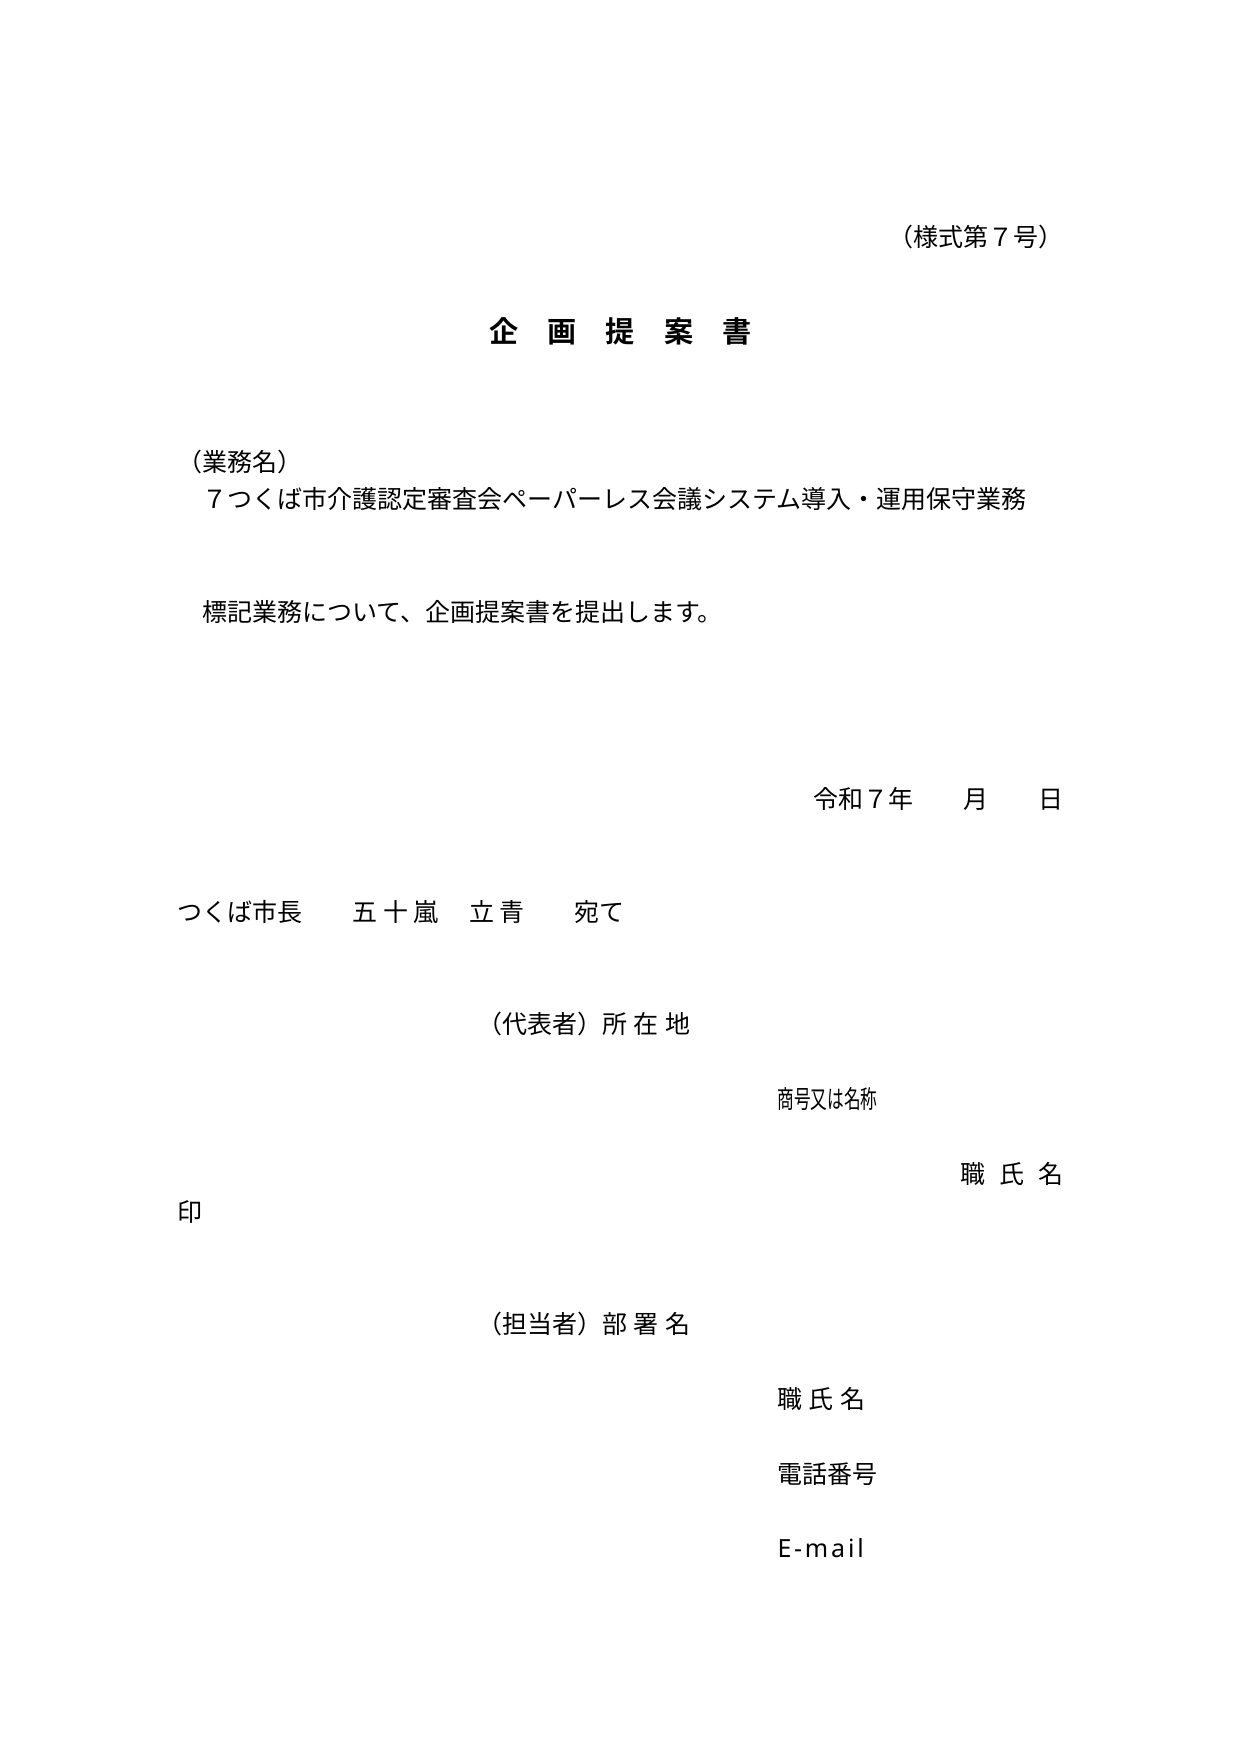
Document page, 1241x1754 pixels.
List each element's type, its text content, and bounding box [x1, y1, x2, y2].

text （担当者）部署名 [177, 1304, 1063, 1342]
text 令和７年 月 日 [177, 779, 1063, 817]
text （様式第７号） [177, 217, 1063, 254]
text 商号又は名称 [177, 1079, 1063, 1117]
text 電話番号 [177, 1454, 1063, 1492]
text 職氏名 印 [177, 1154, 1063, 1229]
text つくば市長 五 十 嵐 立 青 宛て [177, 892, 1063, 929]
text E-mail [177, 1529, 1063, 1567]
text 職氏名 [177, 1379, 1063, 1417]
text 標記業務について、企画提案書を提出します。 [177, 592, 1063, 629]
text （業務名） [177, 442, 1063, 479]
text （代表者）所在地 [177, 1004, 1063, 1042]
text ７つくば市介護認定審査会ペーパーレス会議システム導入・運用保守業務 [177, 479, 1063, 517]
text 企 画 提 案 書 [177, 292, 1063, 367]
